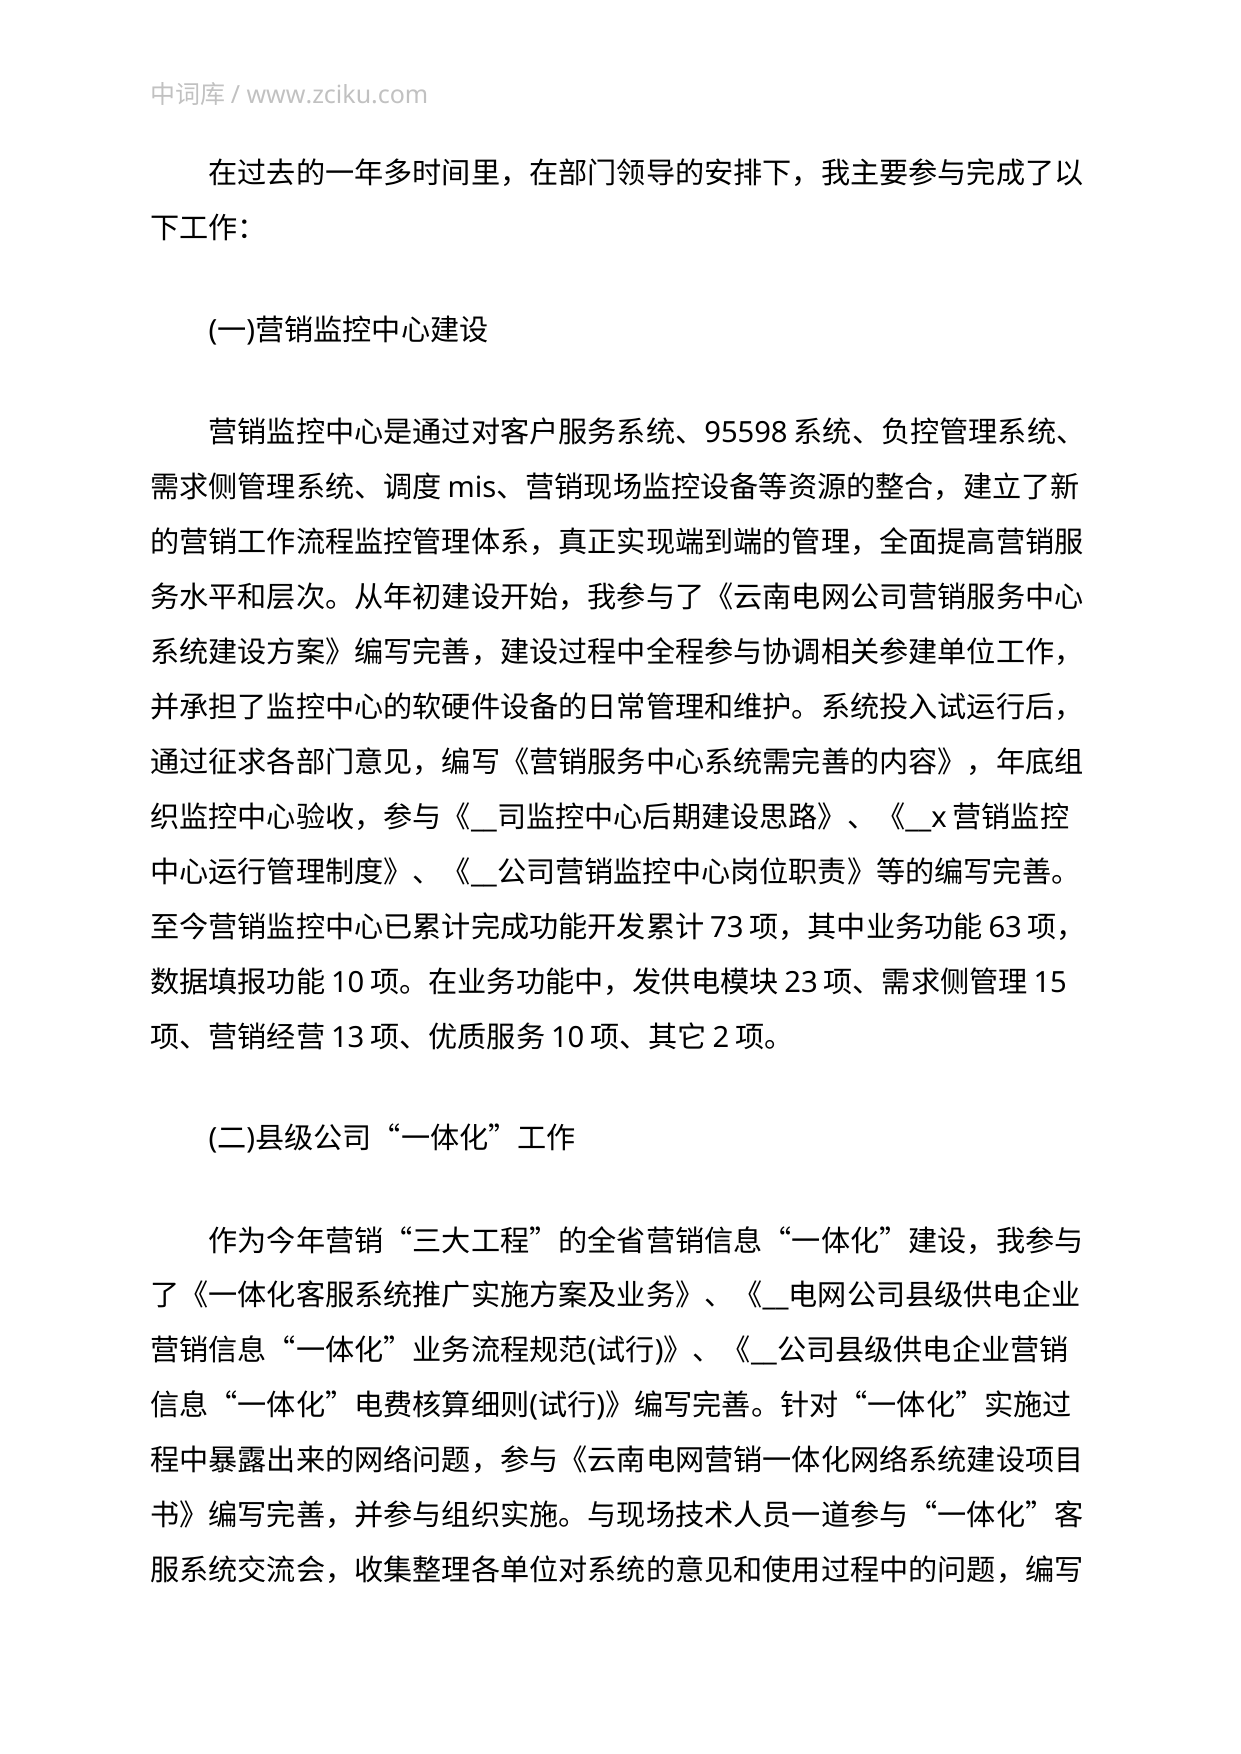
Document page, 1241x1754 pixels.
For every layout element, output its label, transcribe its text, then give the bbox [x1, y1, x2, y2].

text 在过去的一年多时间里，在部门领导的安排下，我主要参与完成了以下工作： [150, 150, 1090, 247]
text (二)县级公司“一体化”工作 [150, 1115, 1090, 1157]
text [150, 1217, 1090, 1589]
text (一)营销监控中心建设 [150, 307, 1090, 349]
text 营销监控中心是通过对客户服务系统、95598系统、负控管理系统、需求侧管理系统、调度mis、营销现场监控设备等资源的整合，建立了新的营销工作流程监控管理体系，真正实现端到端的管理，全面提高营销服务水平和层次。从年初建设开始，我参与了《云南电网公司营销服务中心系统建设方案》编写完善，建设过程中全程参与协调相关参建单位工作，并承担了监控中心的软硬件设备的日常管理和维护。系统投入试运行后，通过征求各部门意见，编写《营销服务中心系统需完善的内容》，年底组织监控中心验收，参与《__司监控中心后期建设思路》、《__x营销监控中心运行管理制度》、《__公司营销监控中心岗位职责》等的编写完善。至今营销监控中心已累计完成功能开发累计73项，其中业务功能63项，数据填报功能10项。在业务功能中，发供电模块23项、需求侧管理15项、营销经营13项、优质服务10项、其它2项。 [150, 409, 1090, 1056]
